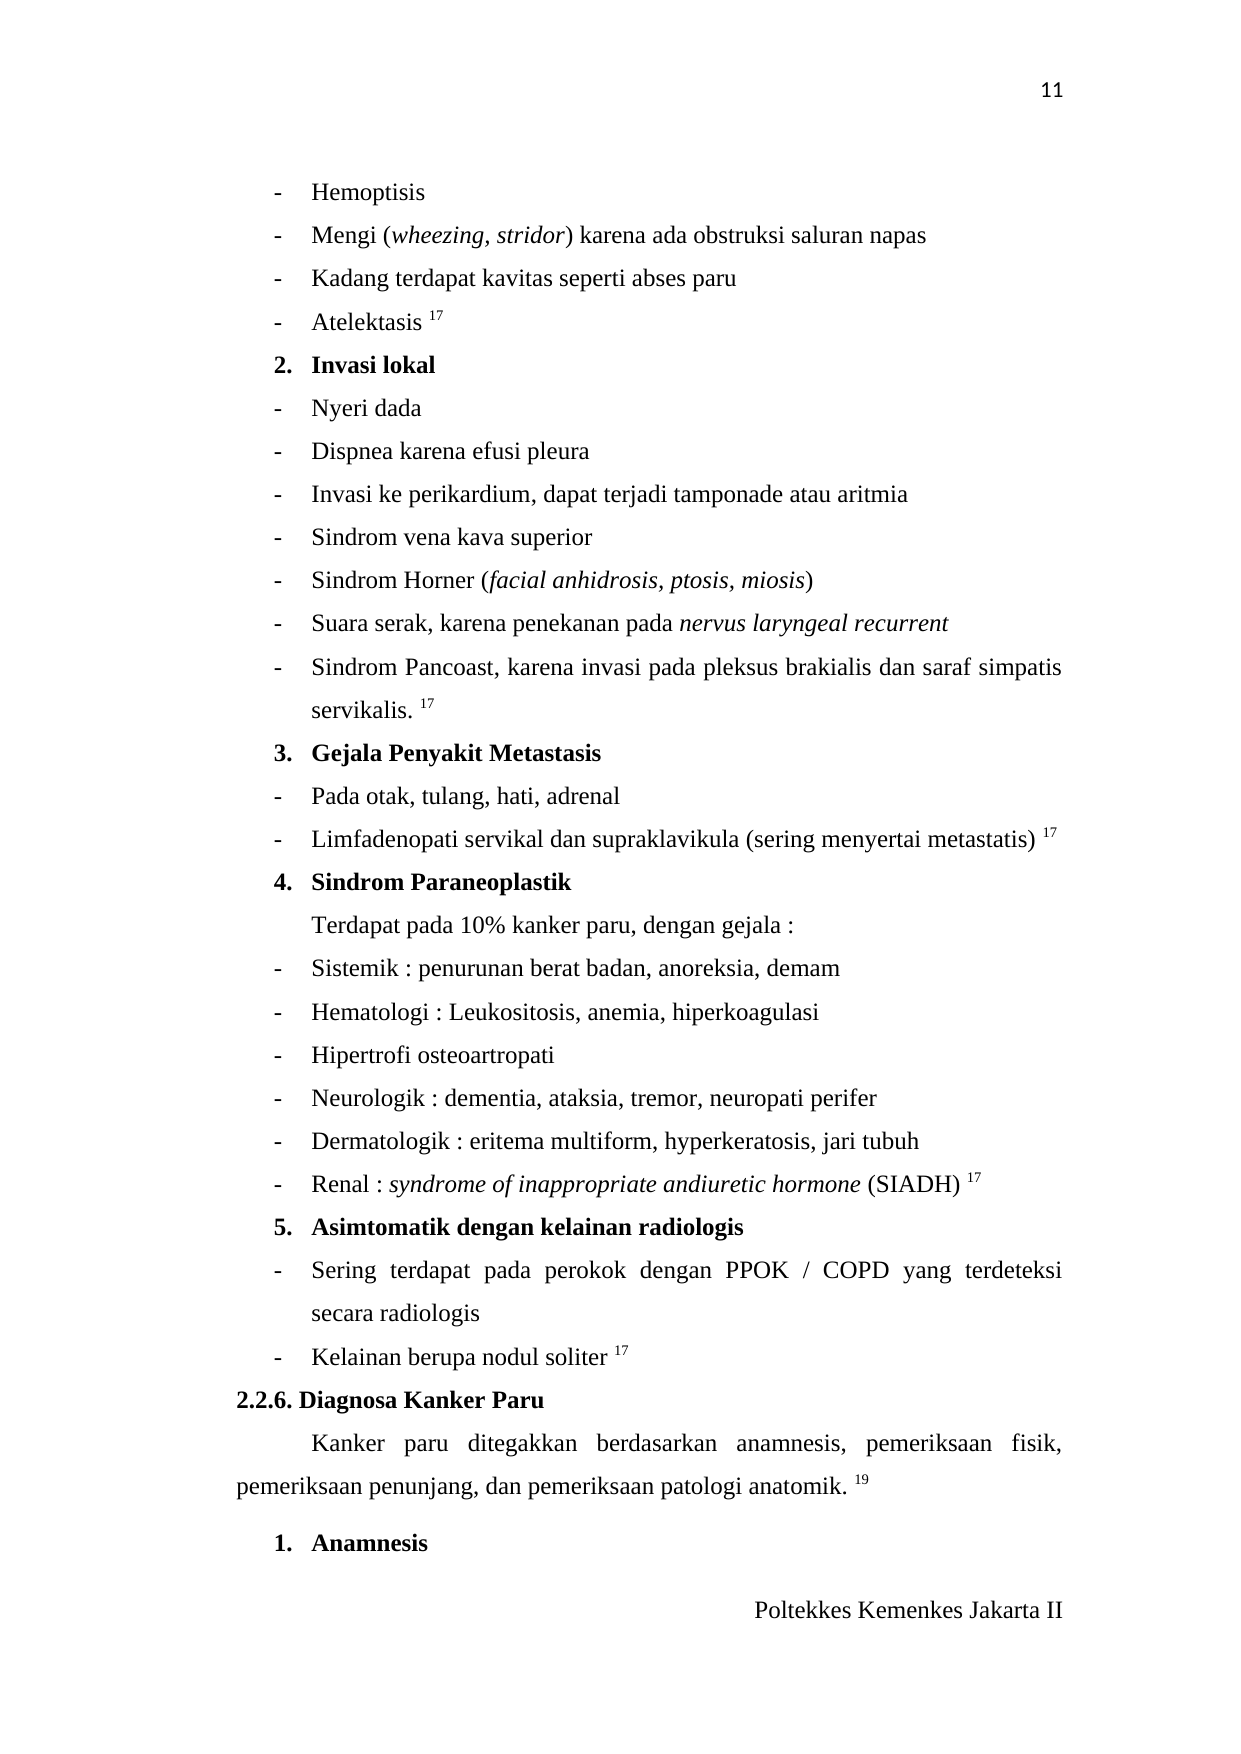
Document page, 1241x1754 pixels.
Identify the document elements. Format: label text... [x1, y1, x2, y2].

subtitle Anamnesis [274, 1528, 1063, 1557]
list Atelektasis 17 [274, 307, 1063, 335]
list Kelainan berupa nodul soliter 17 [274, 1342, 1063, 1370]
list Sistemik : penurunan berat badan, anoreksia, demam [274, 953, 1063, 982]
list Renal : syndrome of inappropriate andiuretic hormone (SIADH) 17 [274, 1169, 1063, 1198]
list Kadang terdapat kavitas seperti abses paru [274, 263, 1063, 292]
list Hematologi : Leukositosis, anemia, hiperkoagulasi [274, 997, 1063, 1025]
subtitle Gejala Penyakit Metastasis [274, 738, 1063, 767]
subtitle Sindrom Paraneoplastik [274, 867, 1063, 896]
subtitle Asimtomatik dengan kelainan radiologis [274, 1212, 1063, 1241]
list Sindrom Horner (facial anhidrosis, ptosis, miosis) [274, 565, 1063, 594]
list Sindrom vena kava superior [274, 522, 1063, 551]
list Pada otak, tulang, hati, adrenal [274, 781, 1063, 810]
list Suara serak, karena penekanan pada nervus laryngeal recurrent [274, 608, 1063, 637]
list Dermatologik : eritema multiform, hyperkeratosis, jari tubuh [274, 1126, 1063, 1155]
list Invasi ke perikardium, dapat terjadi tamponade atau aritmia [274, 479, 1063, 508]
list Mengi (wheezing, stridor) karena ada obstruksi saluran napas [274, 220, 1063, 249]
list Hipertrofi osteoartropati [274, 1040, 1063, 1068]
list Sering terdapat pada perokok dengan PPOK / COPD yang terdeteksi secara radiologis [274, 1255, 1063, 1327]
list Hemoptisis [274, 177, 1063, 206]
text Terdapat pada 10% kanker paru, dengan gejala : [311, 910, 1063, 939]
text Kanker paru ditegakkan berdasarkan anamnesis, pemeriksaan fisik, pemeriksaan penunjang, dan pemeriksaan patologi anatomik. 19 [236, 1428, 1063, 1500]
subtitle 2.2.6. Diagnosa Kanker Paru [236, 1385, 1063, 1413]
list Limfadenopati servikal dan supraklavikula (sering menyertai metastatis) 17 [274, 824, 1063, 853]
subtitle Invasi lokal [274, 350, 1063, 378]
list Neurologik : dementia, ataksia, tremor, neuropati perifer [274, 1083, 1063, 1112]
list Dispnea karena efusi pleura [274, 436, 1063, 465]
list Sindrom Pancoast, karena invasi pada pleksus brakialis dan saraf simpatis servikalis. 17 [274, 652, 1063, 723]
list Nyeri dada [274, 393, 1063, 422]
